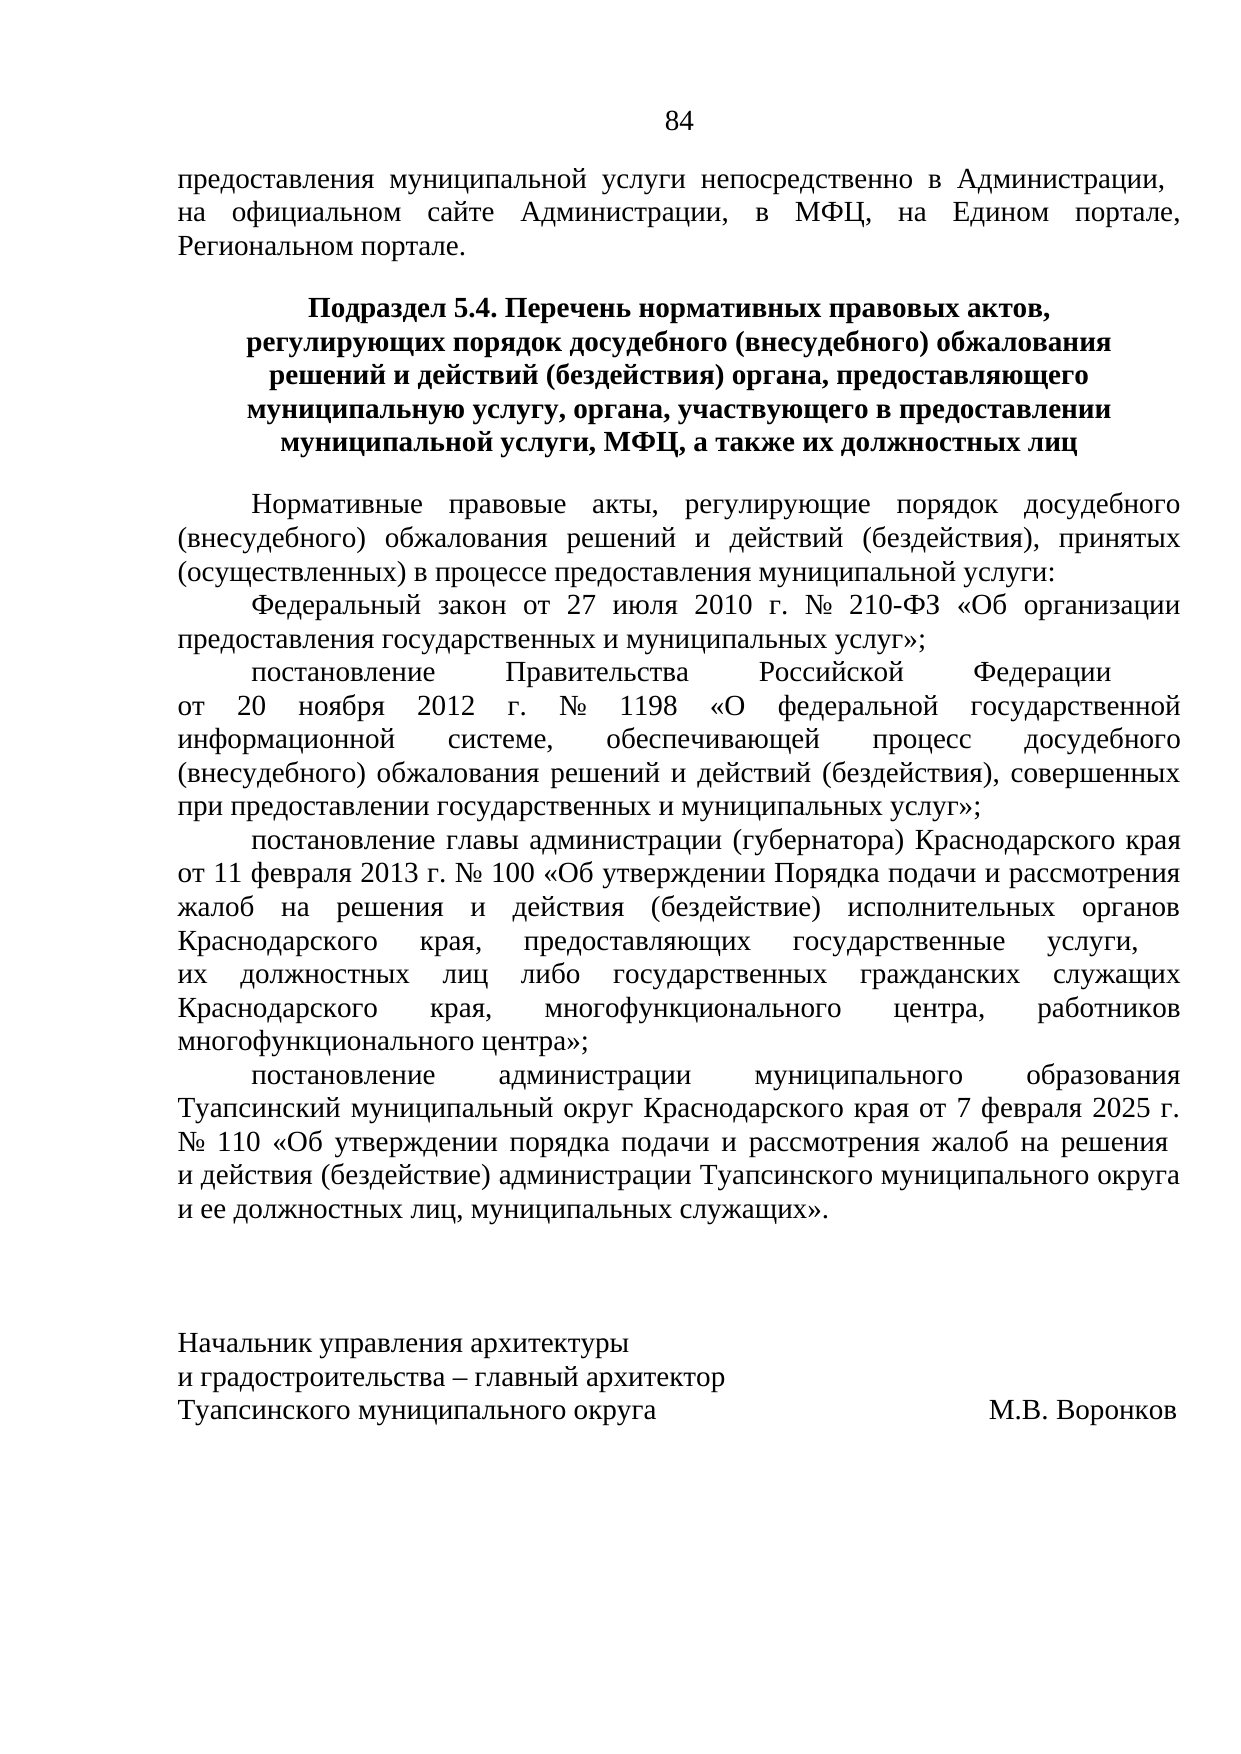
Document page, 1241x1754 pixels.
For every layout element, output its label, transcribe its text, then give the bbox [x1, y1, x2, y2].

text постановление главы администрации (губернатора) Краснодарского края от 11 февраля 2013 г. № 100 «Об утверждении Порядка подачи и рассмотрения жалоб на решения и действия (бездействие) исполнительных органов Краснодарского края, предоставляющих государственные услуги, их должностных лиц либо государственных гражданских служащих Краснодарского края, многофункционального центра, работников многофункционального центра»; [177, 822, 1181, 1057]
title муниципальной услуги, МФЦ, а также их должностных лиц [177, 424, 1181, 458]
text Нормативные правовые акты, регулирующие порядок досудебного (внесудебного) обжалования решений и действий (бездействия), принятых (осуществленных) в процессе предоставления муниципальной услуги: [177, 487, 1181, 587]
text постановление Правительства Российской Федерации от 20 ноября 2012 г. № 1198 «О федеральной государственной информационной системе, обеспечивающей процесс досудебного (внесудебного) обжалования решений и действий (бездействия), совершенных при предоставлении государственных и муниципальных услуг»; [177, 654, 1181, 822]
title регулирующих порядок досудебного (внесудебного) обжалования [177, 324, 1181, 357]
title решений и действий (бездействия) органа, предоставляющего [177, 357, 1181, 391]
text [177, 161, 1181, 261]
text и градостроительства – главный архитектор [177, 1359, 1181, 1392]
text Начальник управления архитектуры [177, 1325, 1181, 1359]
title муниципальную услугу, органа, участвующего в предоставлении [177, 391, 1181, 424]
text постановление администрации муниципального образования Туапсинский муниципальный округ Краснодарского края от 7 февраля 2025 г. № 110 «Об утверждении порядка подачи и рассмотрения жалоб на решения и действия (бездействие) администрации Туапсинского муниципального округа и ее должностных лиц, муниципальных служащих». [177, 1057, 1181, 1224]
text Федеральный закон от 27 июля 2010 г. № 210-ФЗ «Об организации предоставления государственных и муниципальных услуг»; [177, 587, 1181, 654]
text Туапсинского муниципального округа М.В. Воронков [177, 1392, 1181, 1426]
title Подраздел 5.4. Перечень нормативных правовых актов, [177, 290, 1181, 324]
